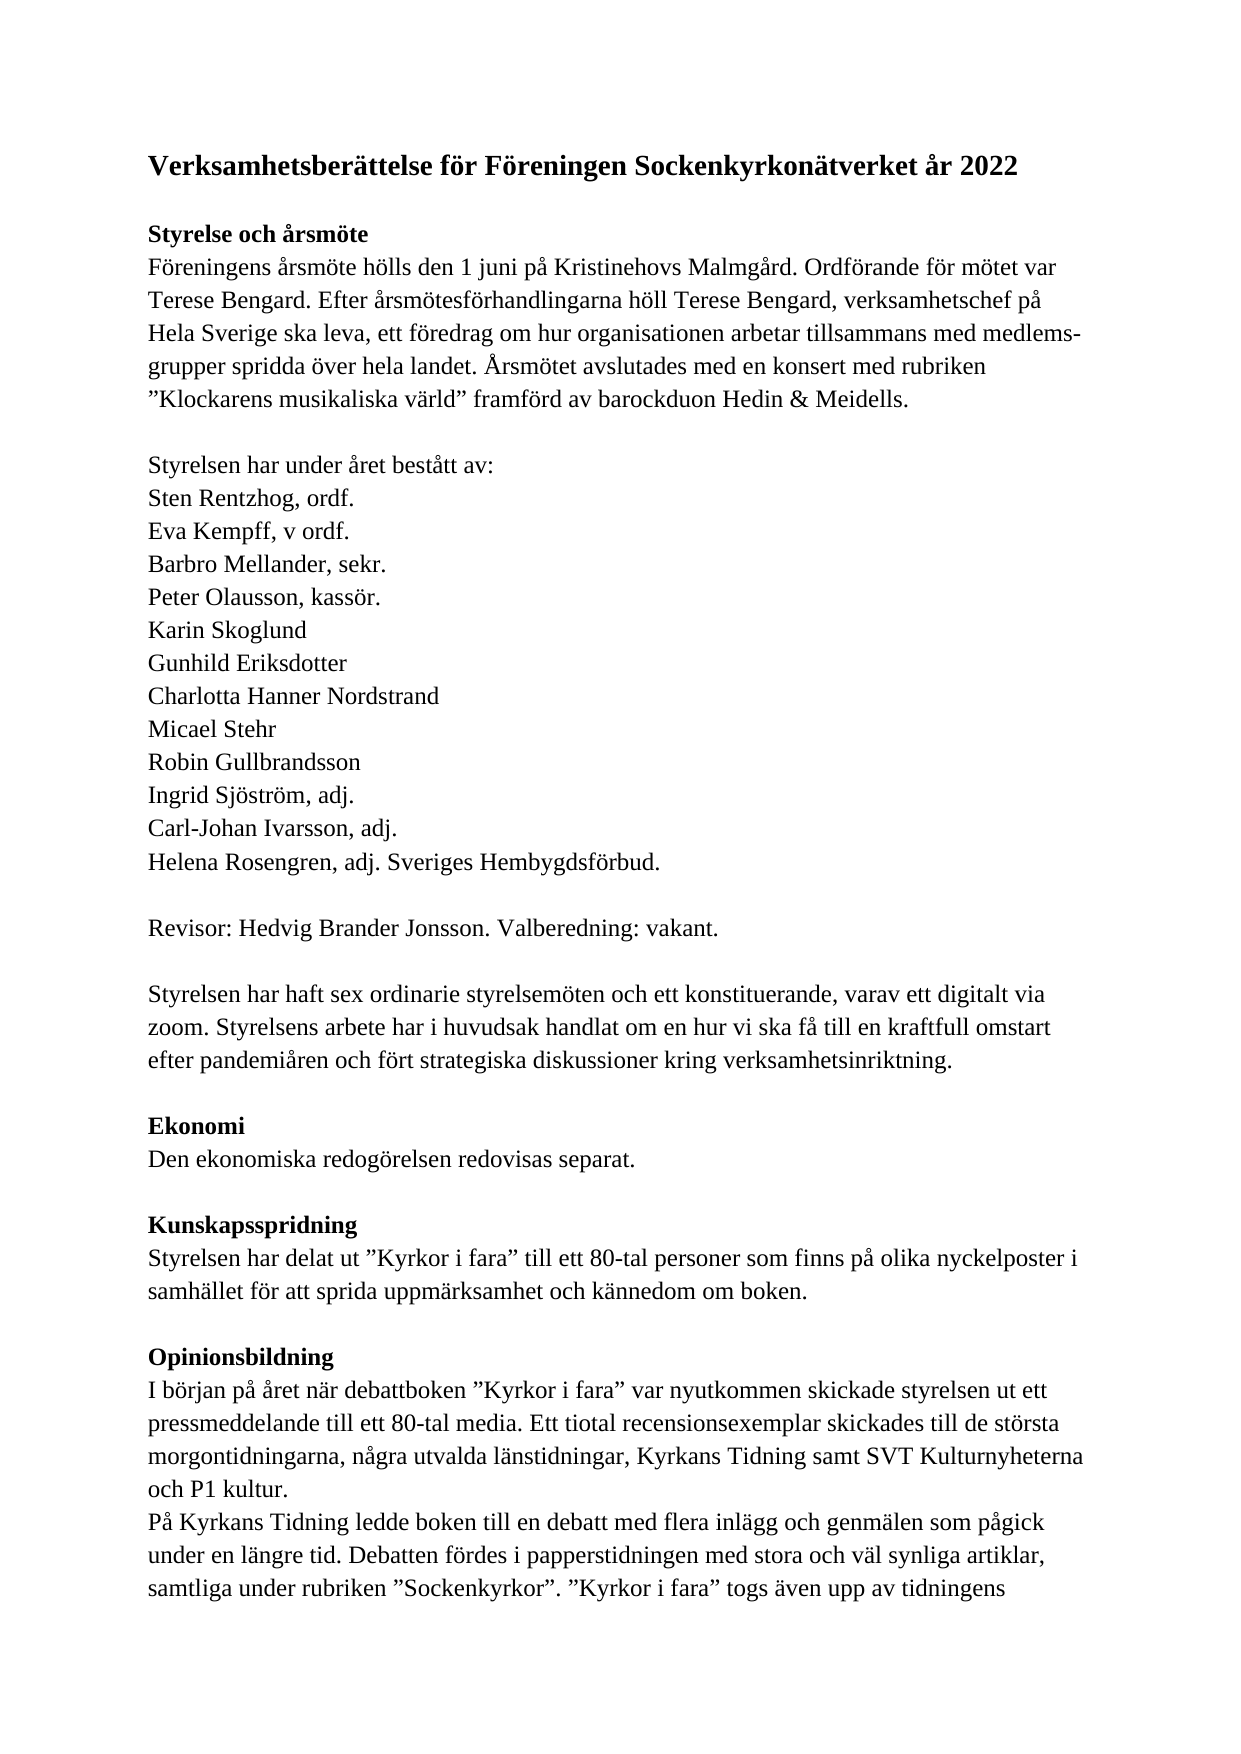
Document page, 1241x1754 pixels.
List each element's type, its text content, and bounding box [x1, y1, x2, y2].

text Den ekonomiska redogörelsen redovisas separat. [148, 1144, 1093, 1172]
text Ingrid Sjöström, adj. [148, 781, 1093, 809]
text Gunhild Eriksdotter [148, 648, 1093, 677]
text Styrelsen har haft sex ordinarie styrelsemöten och ett konstituerande, varav ett digitalt via zoom. Styrelsens arbete har i huvudsak handlat om en hur vi ska få till en kraftfull omstart efter pandemiåren och fört strategiska diskussioner kring verksamhetsinriktning. [148, 979, 1093, 1073]
text Styrelsen har under året bestått av: [148, 450, 1093, 479]
text Opinionsbildning [148, 1342, 1093, 1371]
text Barbro Mellander, sekr. [148, 549, 1093, 578]
text Kunskapsspridning [148, 1210, 1093, 1238]
text Styrelse och årsmöte [148, 219, 1093, 248]
text Eva Kempff, v ordf. [148, 516, 1093, 545]
text I början på året när debattboken ”Kyrkor i fara” var nyutkommen skickade styrelsen ut ett pressmeddelande till ett 80-tal media. Ett tiotal recensionsexemplar skickades till de största morgontidningarna, några utvalda länstidningar, Kyrkans Tidning samt SVT Kulturnyheterna och P1 kultur. [148, 1375, 1093, 1503]
text Helena Rosengren, adj. Sveriges Hembygdsförbud. [148, 847, 1093, 875]
text Peter Olausson, kassör. [148, 582, 1093, 611]
text Föreningens årsmöte hölls den 1 juni på Kristinehovs Malmgård. Ordförande för mötet var Terese Bengard. Efter årsmötesförhandlingarna höll Terese Bengard, verksamhetschef på Hela Sverige ska leva, ett föredrag om hur organisationen arbetar tillsammans med medlems-grupper spridda över hela landet. Årsmötet avslutades med en konsert med rubriken ”Klockarens musikaliska värld” framförd av barockduon Hedin & Meidells. [148, 252, 1093, 413]
text Sten Rentzhog, ordf. [148, 483, 1093, 512]
text Micael Stehr [148, 714, 1093, 743]
text Verksamhetsberättelse för Föreningen Sockenkyrkonätverket år 2022 [148, 148, 1093, 181]
text Ekonomi [148, 1111, 1093, 1139]
text Karin Skoglund [148, 615, 1093, 644]
text Robin Gullbrandsson [148, 747, 1093, 776]
text Carl-Johan Ivarsson, adj. [148, 813, 1093, 842]
text På Kyrkans Tidning ledde boken till en debatt med flera inlägg och genmälen som pågick under en längre tid. Debatten fördes i papperstidningen med stora och väl synliga artiklar, samtliga under rubriken ”Sockenkyrkor”. ”Kyrkor i fara” togs även upp av tidningens [148, 1507, 1093, 1602]
text Styrelsen har delat ut ”Kyrkor i fara” till ett 80-tal personer som finns på olika nyckelposter i samhället för att sprida uppmärksamhet och kännedom om boken. [148, 1243, 1093, 1304]
text Revisor: Hedvig Brander Jonsson. Valberedning: vakant. [148, 913, 1093, 941]
text Charlotta Hanner Nordstrand [148, 681, 1093, 710]
